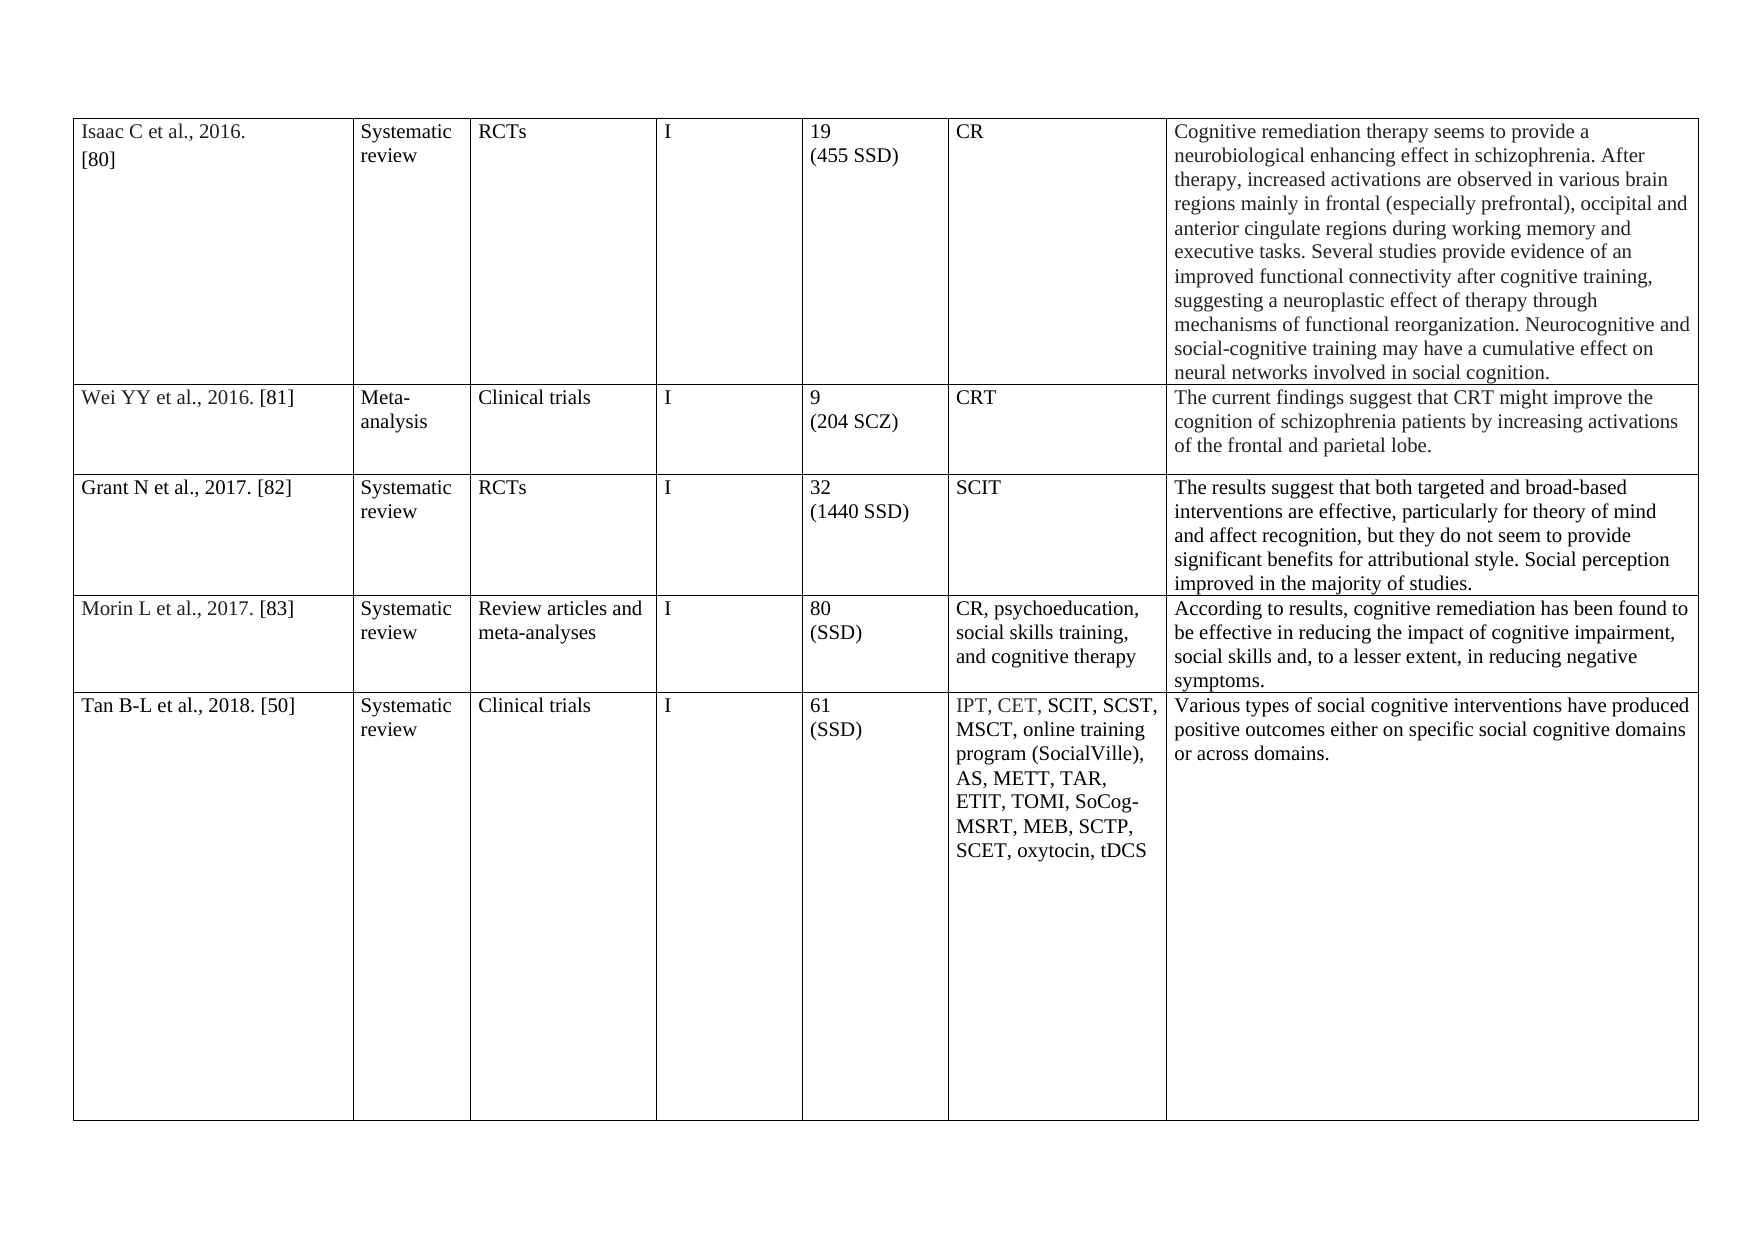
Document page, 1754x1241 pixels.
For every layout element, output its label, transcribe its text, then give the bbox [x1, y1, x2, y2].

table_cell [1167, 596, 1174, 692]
table_cell I [657, 475, 802, 595]
table_cell Isaac C et al., 2016. [80] [74, 119, 353, 384]
table_cell RCTs [471, 475, 656, 595]
table_cell SCIT [949, 475, 1166, 595]
table_cell 19 (455 SSD) [803, 119, 948, 384]
table_cell Clinical trials [471, 385, 656, 473]
table_cell I [657, 693, 802, 1120]
table_cell Morin L et al., 2017. [83] [74, 596, 353, 692]
table_cell 61 (SSD) [803, 693, 948, 1120]
table_cell Systematic review [354, 596, 470, 692]
table_cell CR, psychoeducation, social skills training, and cognitive therapy [949, 596, 1166, 692]
table_cell Meta-analysis [354, 385, 470, 473]
table_cell Systematic review [354, 119, 470, 384]
table_cell 80 (SSD) [803, 596, 948, 692]
table_cell 9 (204 SCZ) [803, 385, 948, 473]
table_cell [1167, 693, 1698, 1120]
table_cell 32 (1440 SSD) [803, 475, 948, 595]
table_cell Clinical trials [471, 693, 656, 1120]
table_cell Review articles and meta-analyses [471, 596, 656, 692]
table_cell According to results, cognitive remediation has been found to be effective in reducing the impact of cognitive impairment, social skills and, to a lesser extent, in reducing negative symptoms. [1265, 596, 1698, 692]
table_cell I [657, 119, 802, 384]
table_cell The current findings suggest that CRT might improve the cognition of schizophrenia patients by increasing activations of the frontal and parietal lobe. [1167, 385, 1698, 473]
table_cell The results suggest that both targeted and broad-based interventions are effective, particularly for theory of mind and affect recognition, but they do not seem to provide significant benefits for attributional style. Social perception improved in the majority of studies. [1167, 475, 1698, 595]
table_cell Systematic review [354, 693, 470, 1120]
table_cell Wei YY et al., 2016. [81] [74, 385, 353, 473]
table_cell I [657, 596, 802, 692]
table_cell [74, 693, 353, 1120]
table_cell CR [949, 119, 1166, 384]
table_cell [949, 693, 1166, 1120]
table_cell CRT [949, 385, 1166, 473]
table_cell Grant N et al., 2017. [82] [74, 475, 353, 595]
table_cell Cognitive remediation therapy seems to provide a neurobiological enhancing effect in schizophrenia. After therapy, increased activations are observed in various brain regions mainly in frontal (especially prefrontal), occipital and anterior cingulate regions during working memory and executive tasks. Several studies provide evidence of an improved functional connectivity after cognitive training, suggesting a neuroplastic effect of therapy through mechanisms of functional reorganization. Neurocognitive and social-cognitive training may have a cumulative effect on neural networks involved in social cognition. [1167, 119, 1698, 384]
table_cell I [657, 385, 802, 473]
table_cell RCTs [471, 119, 656, 384]
table_cell Systematic review [354, 475, 470, 595]
